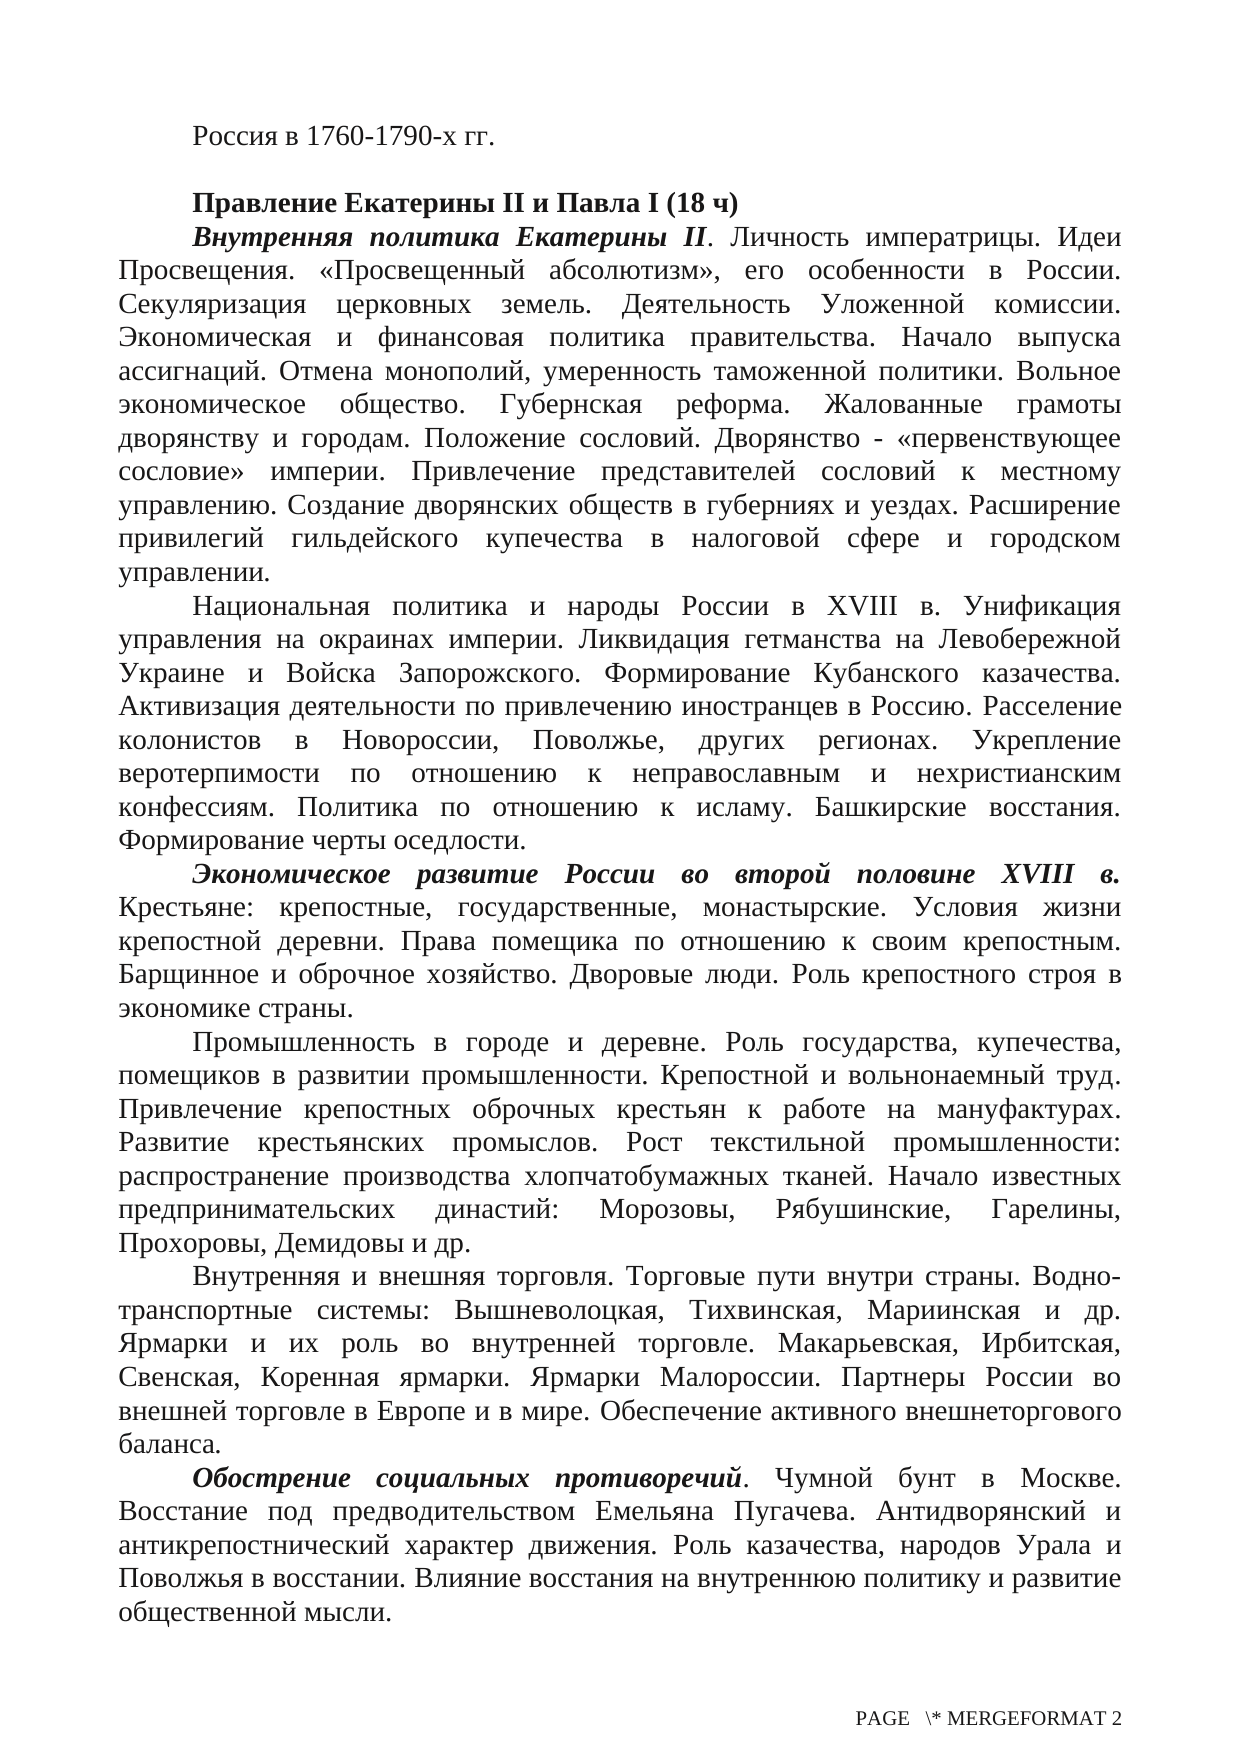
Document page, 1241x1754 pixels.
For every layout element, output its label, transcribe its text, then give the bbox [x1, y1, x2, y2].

text Экономическое развитие России во второй половине XVIII в. Крестьяне: крепостные, государственные, монастырские. Условия жизни крепостной деревни. Права помещика по отношению к своим крепостным. Барщинное и оброчное хозяйство. Дворовые люди. Роль крепостного строя в экономике страны. [118, 856, 1122, 1024]
text Внутренняя и внешняя торговля. Торговые пути внутри страны. Водно-транспортные системы: Вышневолоцкая, Тихвинская, Мариинская и др. Ярмарки и их роль во внутренней торговле. Макарьевская, Ирбитская, Свенская, Коренная ярмарки. Ярмарки Малороссии. Партнеры России во внешней торговле в Европе и в мире. Обеспечение активного внешнеторгового баланса. [118, 1258, 1122, 1460]
text Национальная политика и народы России в XVIII в. Унификация управления на окраинах империи. Ликвидация гетманства на Левобережной Украине и Войска Запорожского. Формирование Кубанского казачества. Активизация деятельности по привлечению иностранцев в Россию. Расселение колонистов в Новороссии, Поволжье, других регионах. Укрепление веротерпимости по отношению к неправославным и нехристианским конфессиям. Политика по отношению к исламу. Башкирские восстания. Формирование черты оседлости. [118, 588, 1122, 856]
text Россия в 1760-1790-х гг. [118, 118, 1122, 152]
text Обострение социальных противоречий. Чумной бунт в Москве. Восстание под предводительством Емельяна Пугачева. Антидворянский и антикрепостнический характер движения. Роль казачества, народов Урала и Поволжья в восстании. Влияние восстания на внутреннюю политику и развитие общественной мысли. [118, 1460, 1122, 1627]
text Правление Екатерины II и Павла I (18 ч) [118, 185, 1122, 219]
text Внутренняя политика Екатерины II. Личность императрицы. Идеи Просвещения. «Просвещенный абсолютизм», его особенности в России. Секуляризация церковных земель. Деятельность Уложенной комиссии. Экономическая и финансовая политика правительства. Начало выпуска ассигнаций. Отмена монополий, умеренность таможенной политики. Вольное экономическое общество. Губернская реформа. Жалованные грамоты дворянству и городам. Положение сословий. Дворянство - «первенствующее сословие» империи. Привлечение представителей сословий к местному управлению. Создание дворянских обществ в губерниях и уездах. Расширение привилегий гильдейского купечества в налоговой сфере и городском управлении. [118, 219, 1122, 588]
text Промышленность в городе и деревне. Роль государства, купечества, помещиков в развитии промышленности. Крепостной и вольнонаемный труд. Привлечение крепостных оброчных крестьян к работе на мануфактурах. Развитие крестьянских промыслов. Рост текстильной промышленности: распространение производства хлопчатобумажных тканей. Начало известных предпринимательских династий: Морозовы, Рябушинские, Гарелины, Прохоровы, Демидовы и др. [118, 1024, 1122, 1258]
